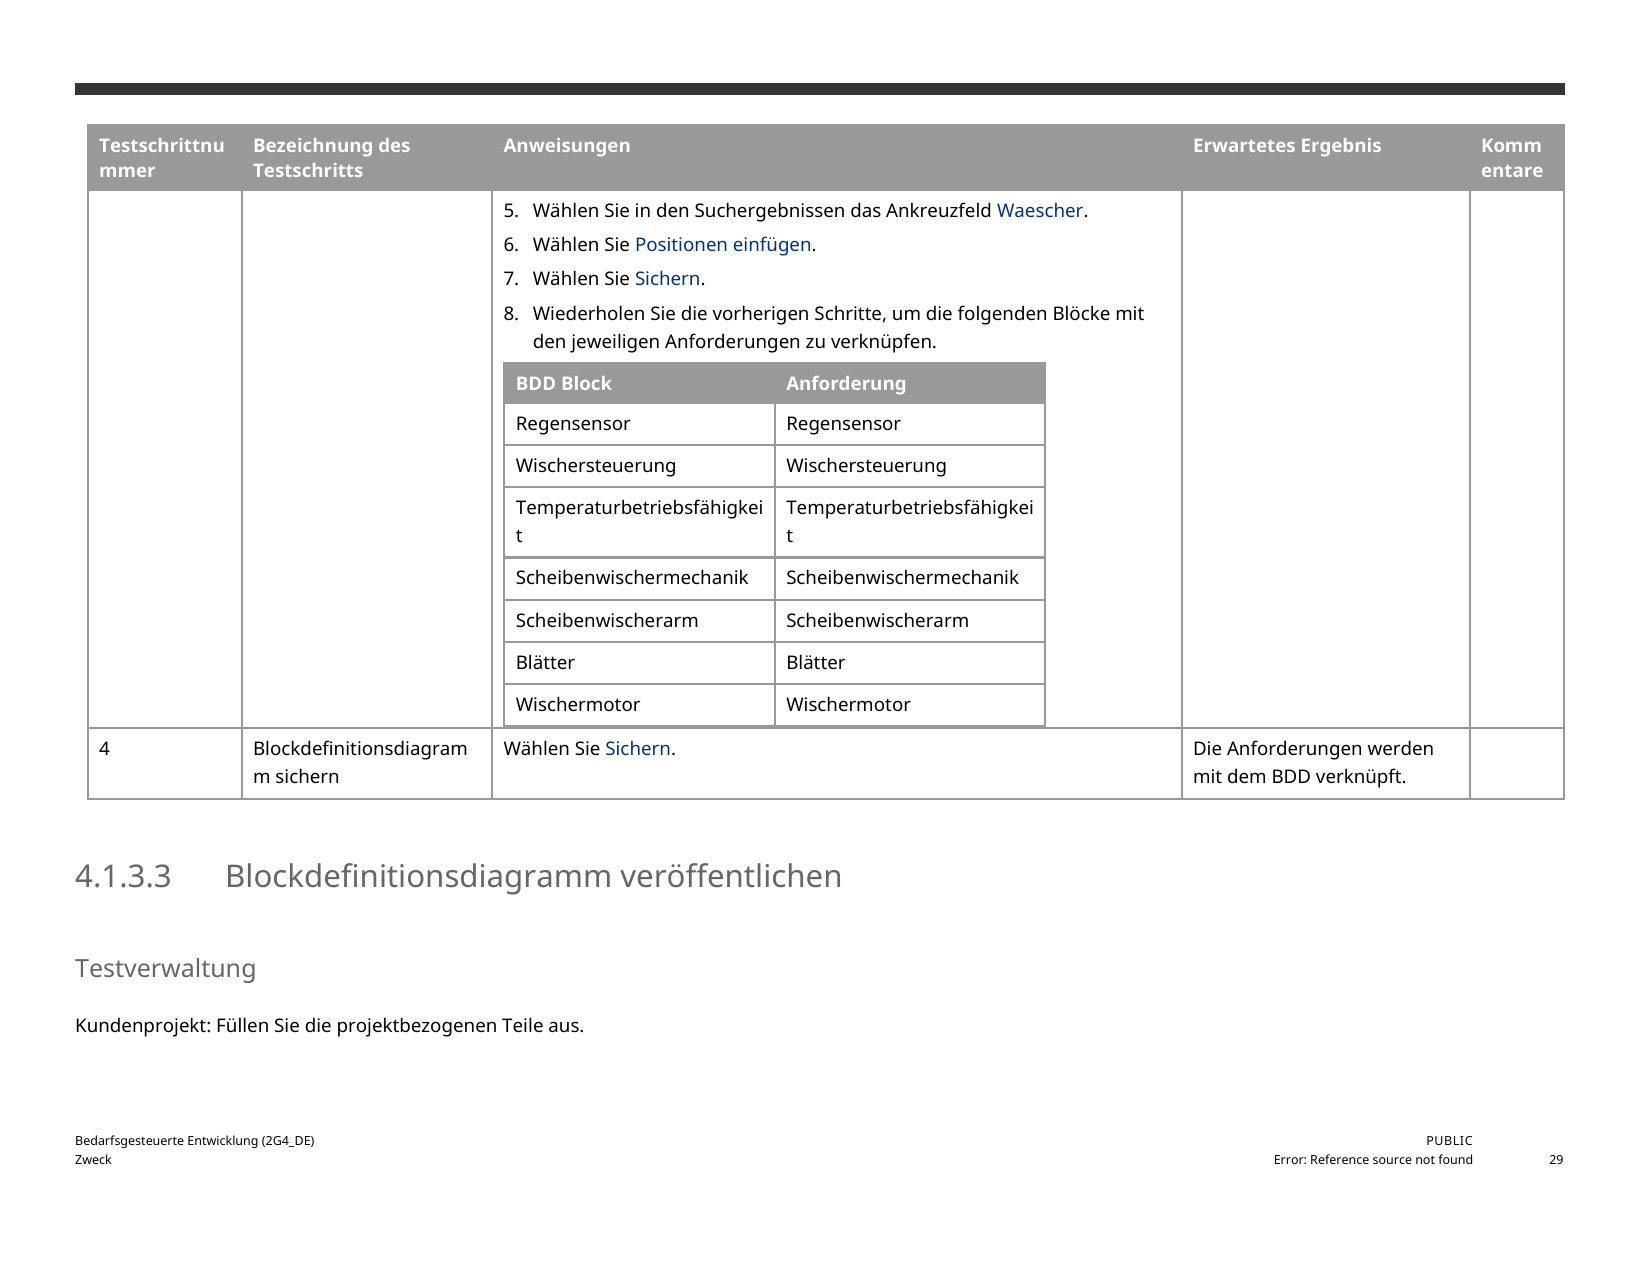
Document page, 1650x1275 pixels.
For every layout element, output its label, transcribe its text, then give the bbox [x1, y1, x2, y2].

table_cell 4 [89, 729, 241, 797]
subtitle Blockdefinitionsdiagramm veröffentlichen [75, 858, 1565, 895]
table_cell [1471, 191, 1563, 727]
text Kundenprojekt: Füllen Sie die projektbezogenen Teile aus. [75, 1012, 1565, 1038]
table_header Erwartetes Ergebnis [1183, 126, 1469, 189]
table_cell [1183, 191, 1469, 727]
table_header Testschrittnummer [89, 126, 241, 189]
table_header Kommentare [1471, 126, 1563, 189]
table_cell [1471, 729, 1563, 797]
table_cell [493, 191, 1181, 727]
table_header Anweisungen [493, 126, 1181, 189]
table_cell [243, 191, 491, 727]
table_cell Blockdefinitionsdiagramm sichern [243, 729, 491, 797]
table_cell Wählen Sie Sichern. [493, 729, 1181, 797]
table_header Bezeichnung des Testschritts [243, 126, 491, 189]
table_cell 3 [89, 191, 241, 727]
table_cell Die Anforderungen werden mit dem BDD verknüpft. [1183, 729, 1469, 797]
title Testverwaltung [75, 954, 1565, 983]
